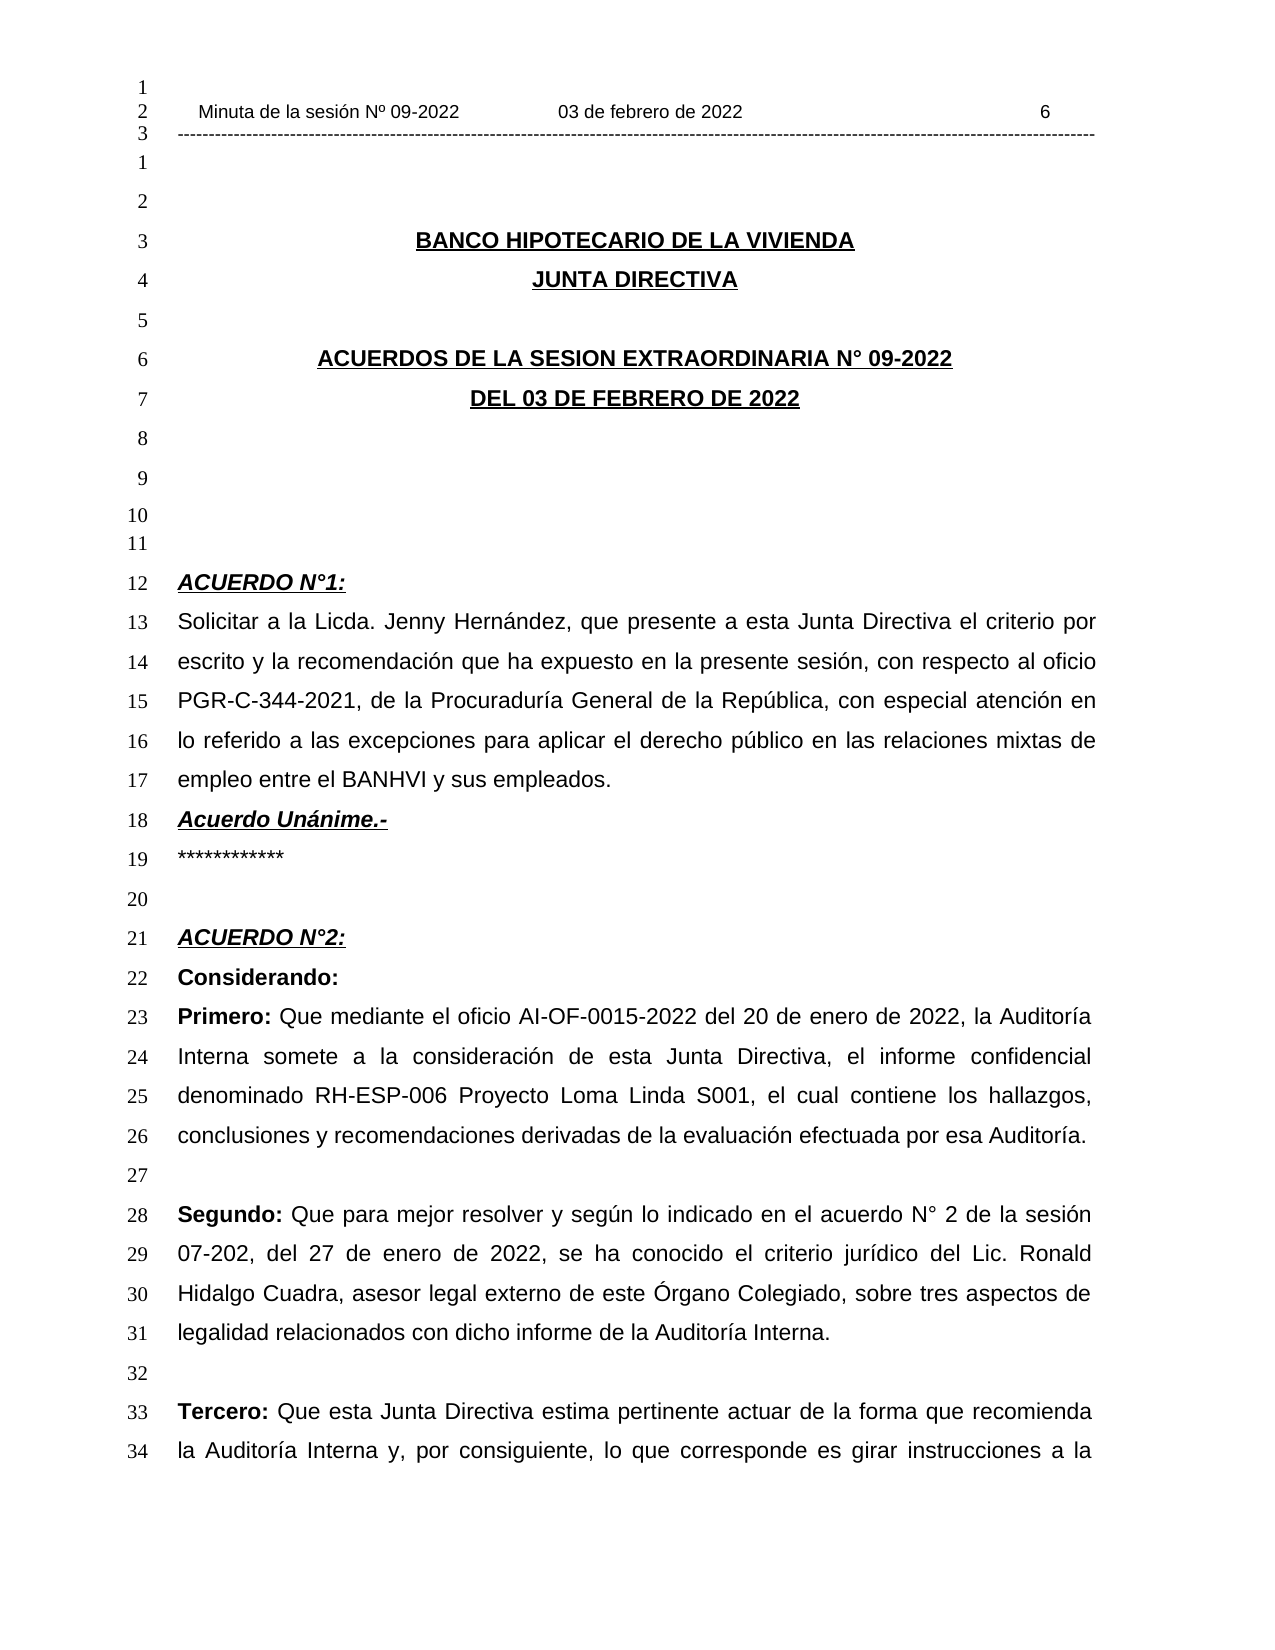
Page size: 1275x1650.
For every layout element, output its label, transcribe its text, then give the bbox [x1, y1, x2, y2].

text ACUERDOS DE LA SESION EXTRAORDINARIA N° 09-2022 [177, 345, 1092, 371]
subtitle ACUERDO N°1: [177, 569, 1098, 595]
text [177, 1398, 1092, 1464]
subtitle Acuerdo Unánime.- [177, 806, 1098, 832]
title BANCO HIPOTECARIO DE LA VIVIENDA [177, 227, 1092, 253]
text Considerando: [177, 964, 1092, 990]
text Solicitar a la Licda. Jenny Hernández, que presente a esta Junta Directiva el criterio por escrito y la recomendación que ha expuesto en la presente sesión, con respecto al oficio PGR-C-344-2021, de la Procuraduría General de la República, con especial atención en lo referido a las excepciones para aplicar el derecho público en las relaciones mixtas de empleo entre el BANHVI y sus empleados. [177, 608, 1098, 793]
text Segundo: Que para mejor resolver y según lo indicado en el acuerdo N° 2 de la sesión 07-202, del 27 de enero de 2022, se ha conocido el criterio jurídico del Lic. Ronald Hidalgo Cuadra, asesor legal externo de este Órgano Colegiado, sobre tres aspectos de legalidad relacionados con dicho informe de la Auditoría Interna. [177, 1201, 1092, 1345]
text ************ [177, 845, 1098, 872]
subtitle ACUERDO N°2: [177, 924, 1098, 951]
text DEL 03 DE FEBRERO DE 2022 [177, 384, 1092, 411]
text Primero: Que mediante el oficio AI-OF-0015-2022 del 20 de enero de 2022, la Auditoría Interna somete a la consideración de esta Junta Directiva, el informe confidencial denominado RH-ESP-006 Proyecto Loma Linda S001, el cual contiene los hallazgos, conclusiones y recomendaciones derivadas de la evaluación efectuada por esa Auditoría. [177, 1003, 1092, 1148]
text JUNTA DIRECTIVA [177, 266, 1092, 292]
